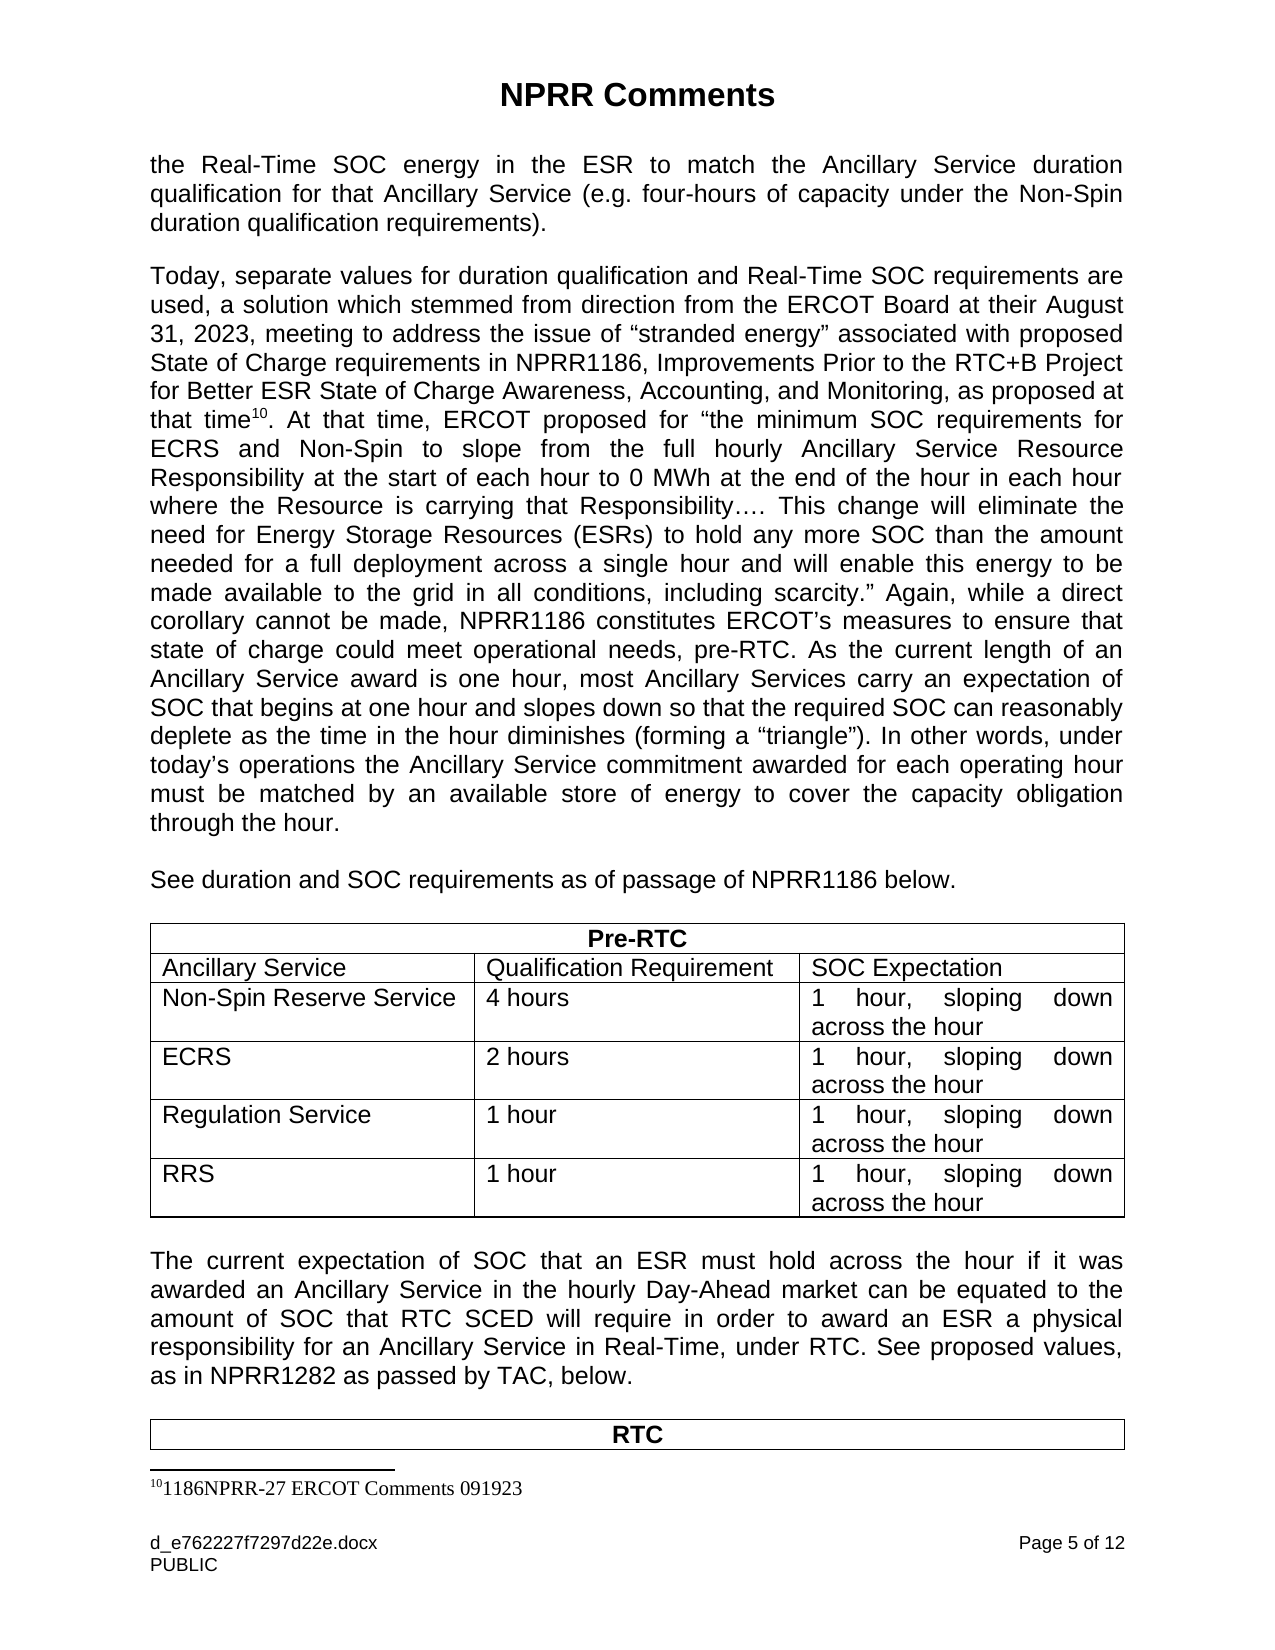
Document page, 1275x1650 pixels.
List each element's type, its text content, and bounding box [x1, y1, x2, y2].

table_cell 1 hour [475, 1159, 799, 1216]
table_cell 2 hours [475, 1042, 799, 1099]
table_cell 4 hours [475, 983, 799, 1041]
table_cell Non-Spin Reserve Service [151, 983, 474, 1041]
table_cell RRS [151, 1159, 474, 1216]
table_cell ECRS [151, 1042, 474, 1099]
table_cell Regulation Service [151, 1100, 474, 1158]
table_cell Ancillary Service [151, 954, 474, 982]
table_cell 1 hour, sloping down across the hour [800, 1159, 1124, 1216]
table_cell 1 hour, sloping down across the hour [800, 983, 1124, 1041]
text Today, separate values for duration qualification and Real-Time SOC requirements are used, a solution which stemmed from direction from the ERCOT Board at their August 31, 2023, meeting to address the issue of “stranded energy” associated with proposed State of Charge requirements in NPRR1186, Improvements Prior to the RTC+B Project for Better ESR State of Charge Awareness, Accounting, and Monitoring, as proposed at that time. At that time, ERCOT proposed for “the minimum SOC requirements for ECRS and Non-Spin to slope from the full hourly Ancillary Service Resource Responsibility at the start of each hour to 0 MWh at the end of the hour in each hour where the Resource is carrying that Responsibility…. This change will eliminate the need for Energy Storage Resources (ESRs) to hold any more SOC than the amount needed for a full deployment across a single hour and will enable this energy to be made available to the grid in all conditions, including scarcity.” Again, while a direct corollary cannot be made, NPRR1186 constitutes ERCOT’s measures to ensure that state of charge could meet operational needs, pre-RTC. As the current length of an Ancillary Service award is one hour, most Ancillary Services carry an expectation of SOC that begins at one hour and slopes down so that the required SOC can reasonably deplete as the time in the hour diminishes (forming a “triangle”). In other words, under today’s operations the Ancillary Service commitment awarded for each operating hour must be matched by an available store of energy to cover the capacity obligation through the hour. [150, 261, 1125, 836]
table_cell Qualification Requirement [475, 954, 799, 982]
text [150, 150, 1125, 236]
table_cell SOC Expectation [800, 954, 1124, 982]
table_cell 1 hour, sloping down across the hour [800, 1042, 1124, 1099]
table_cell 1 hour [475, 1100, 799, 1158]
text The current expectation of SOC that an ESR must hold across the hour if it was awarded an Ancillary Service in the hourly Day-Ahead market can be equated to the amount of SOC that RTC SCED will require in order to award an ESR a physical responsibility for an Ancillary Service in Real-Time, under RTC. See proposed values, as in NPRR1282 as passed by TAC, below. [150, 1246, 1125, 1390]
table_header RTC [151, 1420, 1124, 1448]
table_cell 1 hour, sloping down across the hour [800, 1100, 1124, 1158]
text See duration and SOC requirements as of passage of NPRR1186 below. [150, 865, 1125, 894]
table_header Pre-RTC [151, 924, 1124, 952]
